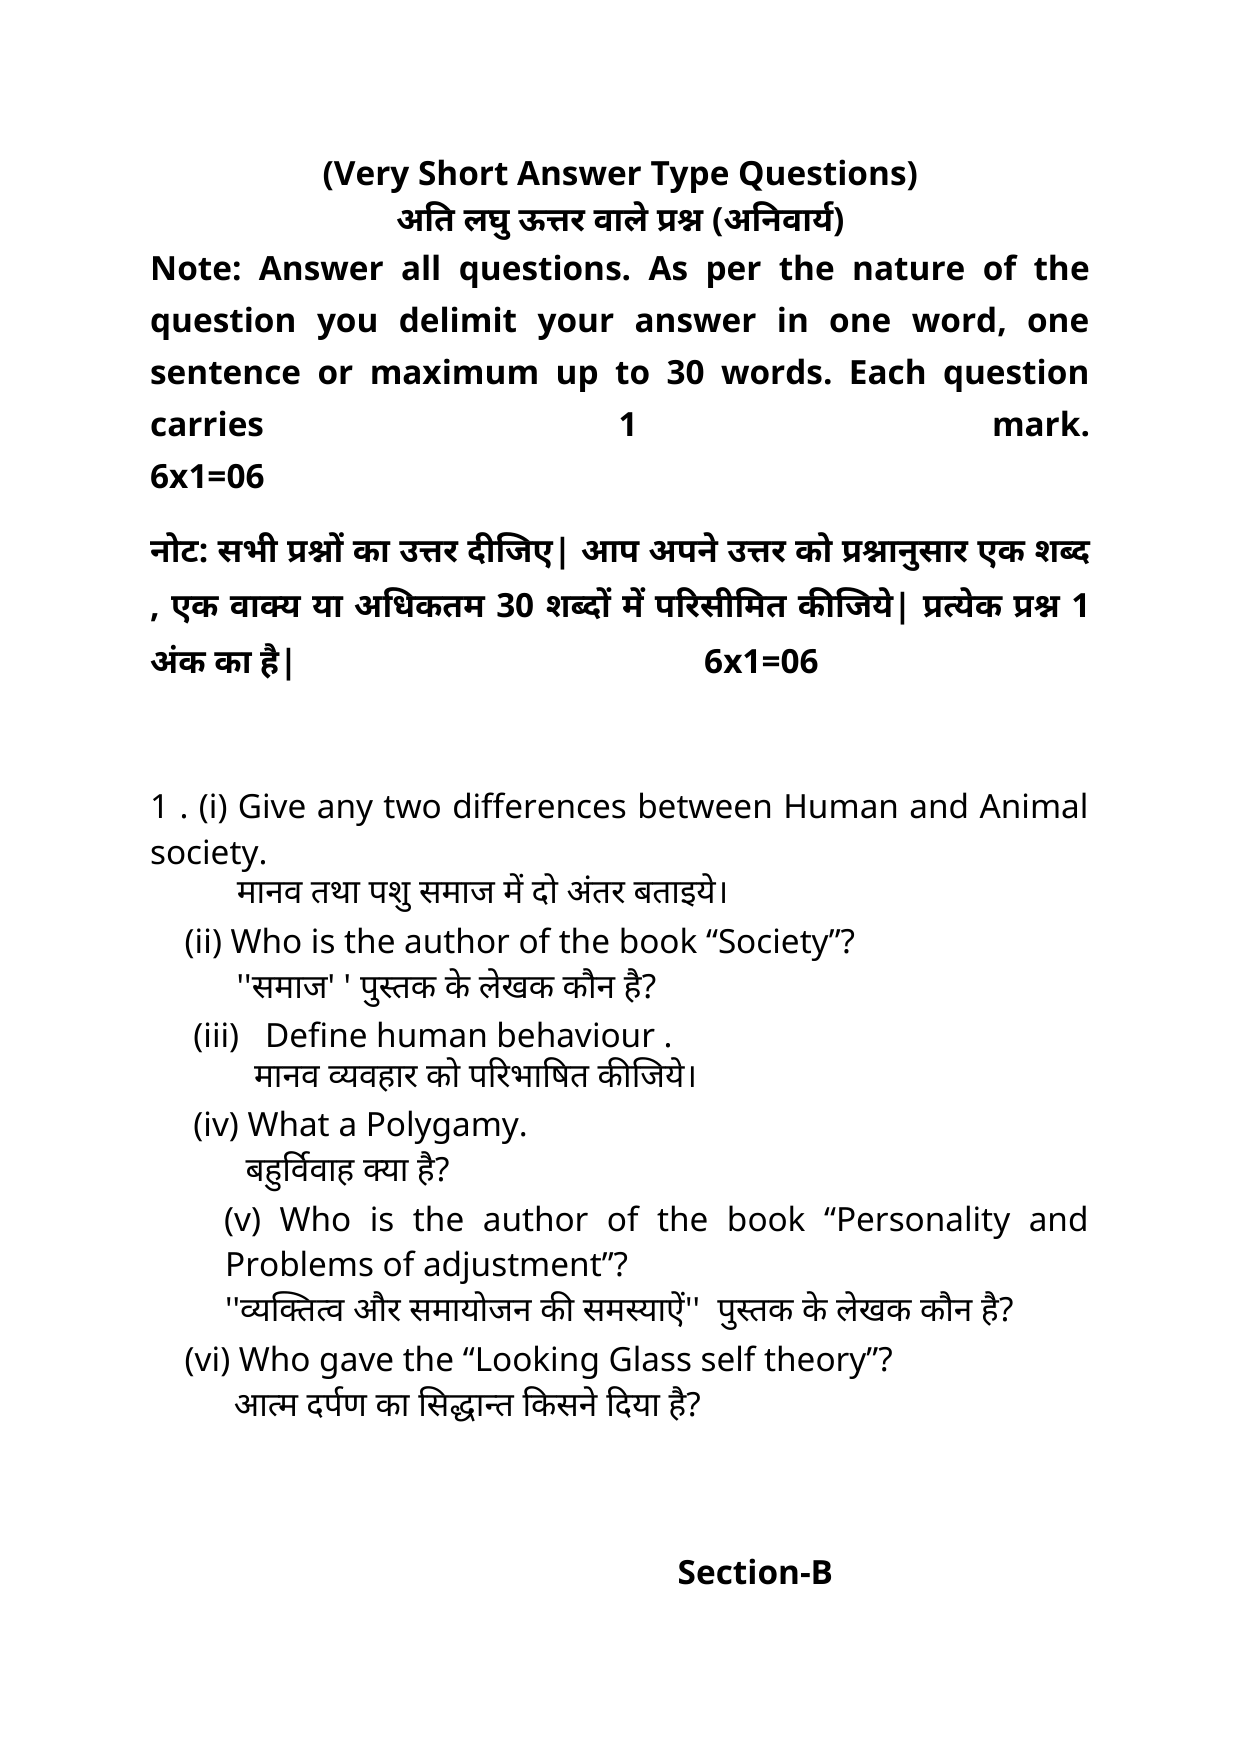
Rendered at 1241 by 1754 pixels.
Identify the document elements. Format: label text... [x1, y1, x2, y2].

text (v) Who is the author of the book “Personality and Problems of adjustment”? [150, 1195, 1090, 1286]
text ''व्यक्तित्व और समायोजन की समस्याऐं'' पुस्तक के लेखक कौन है? [150, 1286, 1090, 1335]
text Note: Answer all questions. As per the nature of the question you delimit your answer in one word, one sentence or maximum up to 30 words. Each question carries 1 mark. 6x1=06 [150, 244, 1090, 499]
text (Very Short Answer Type Questions) [150, 150, 1090, 195]
text Section-B [150, 1549, 1090, 1594]
text मानव व्यवहार को परिभाषित कीजिये। [150, 1057, 1090, 1101]
text (ii) Who is the author of the book “Society”? [150, 917, 1090, 963]
text (vi) Who gave the “Looking Glass self theory”? [150, 1335, 1090, 1381]
text बहुर्विवाह क्या है? [150, 1146, 1090, 1195]
text (iii) Define human behaviour . [150, 1012, 1090, 1057]
text मानव तथा पशु समाज में दो अंतर बताइये। [150, 874, 1090, 917]
text (iv) What a Polygamy. [150, 1101, 1090, 1146]
text 1 . (i) Give any two differences between Human and Animal society. [150, 783, 1090, 874]
text आत्म दर्पण का सिद्धान्त किसने दिया है? [150, 1381, 1090, 1430]
text नोट: सभी प्रश्नों का उत्तर दीजिए| आप अपने उत्तर को प्रश्नानुसार एक शब्द , एक वाक्य या अधिकतम 30 शब्दों में परिसीमित कीजिये| प्रत्येक प्रश्न 1 अंक का है| 6x1=06 [150, 526, 1090, 687]
text अति लघु ऊत्तर वाले प्रश्न (अनिवार्य) [150, 195, 1090, 244]
text ''समाज' ' पुस्तक के लेखक कौन है? [150, 963, 1090, 1012]
